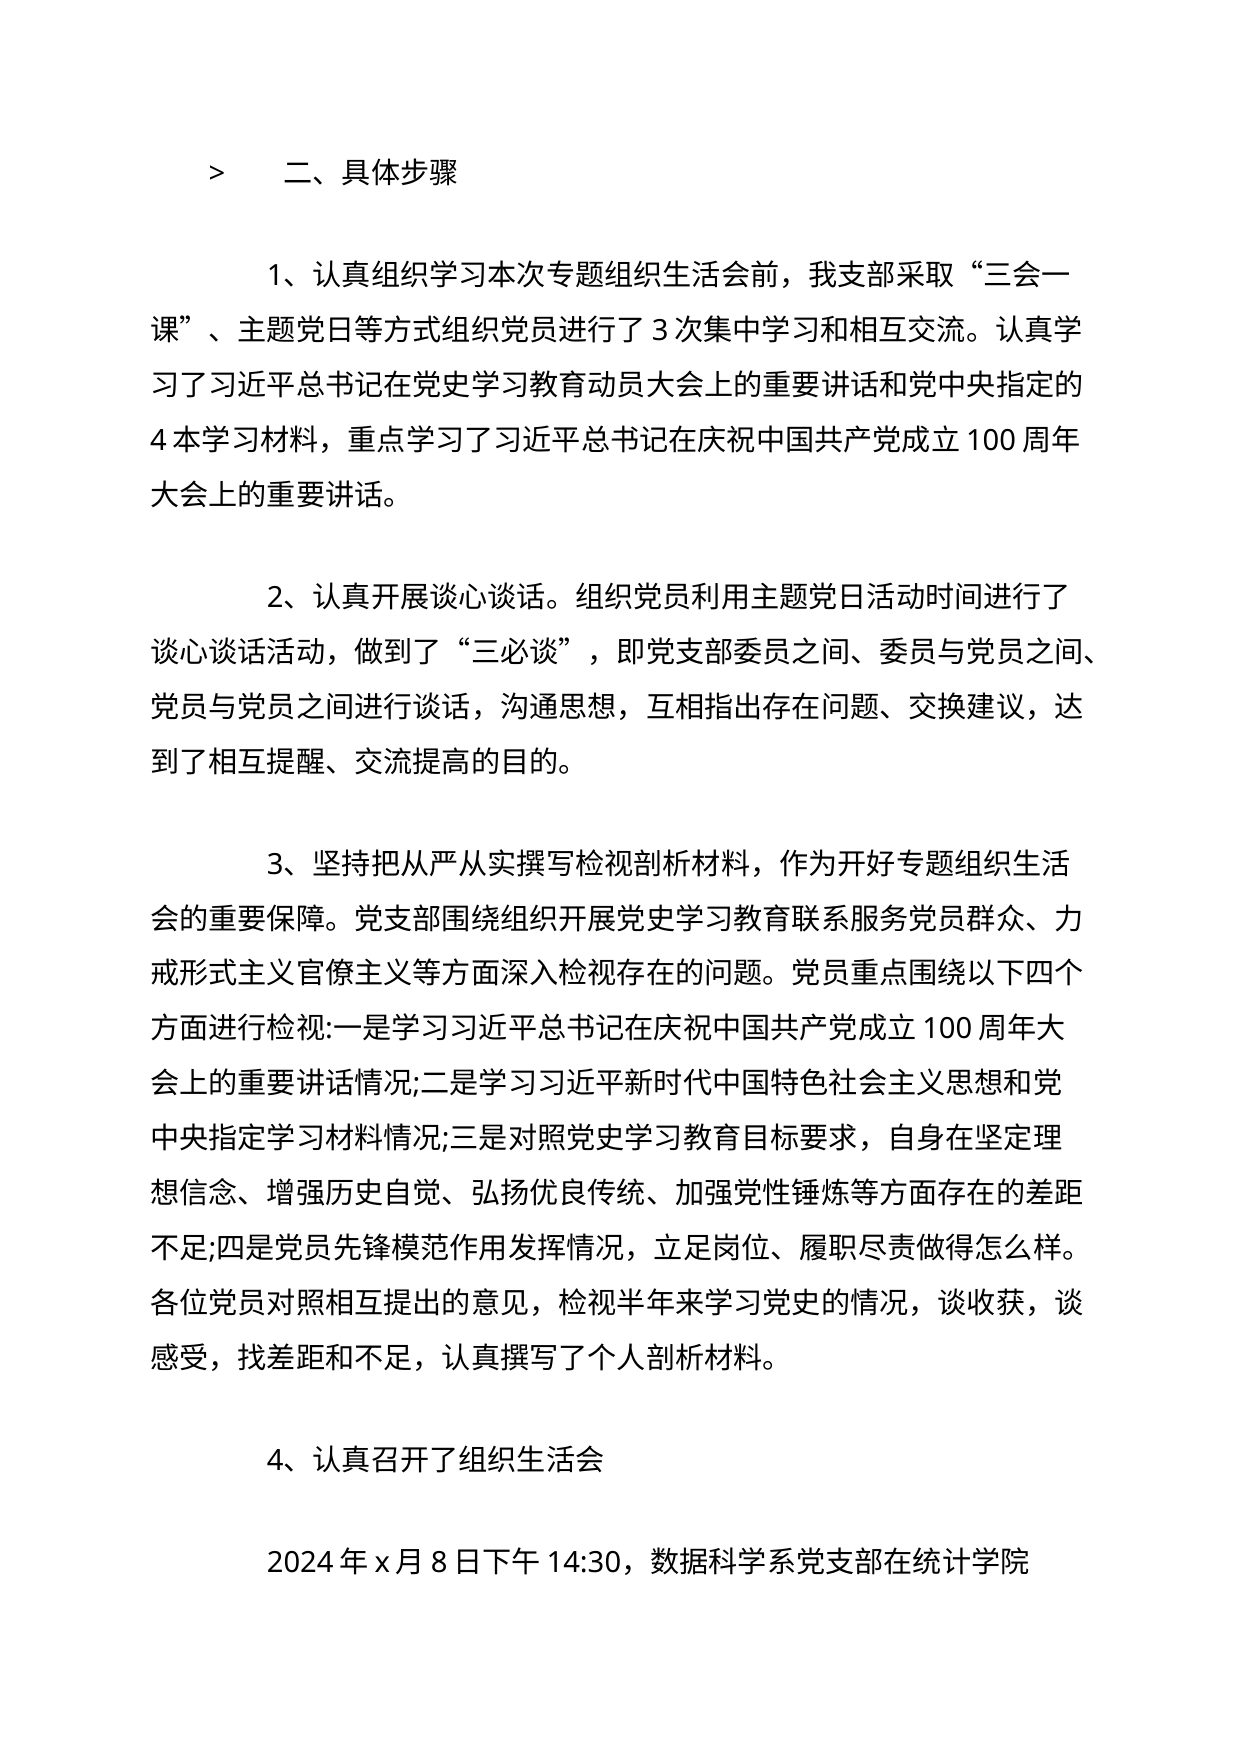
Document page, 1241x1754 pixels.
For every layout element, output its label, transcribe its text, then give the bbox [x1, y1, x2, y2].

text 3、坚持把从严从实撰写检视剖析材料，作为开好专题组织生活会的重要保障。党支部围绕组织开展党史学习教育联系服务党员群众、力戒形式主义官僚主义等方面深入检视存在的问题。党员重点围绕以下四个方面进行检视:一是学习习近平总书记在庆祝中国共产党成立100周年大会上的重要讲话情况;二是学习习近平新时代中国特色社会主义思想和党中央指定学习材料情况;三是对照党史学习教育目标要求，自身在坚定理想信念、增强历史自觉、弘扬优良传统、加强党性锤炼等方面存在的差距不足;四是党员先锋模范作用发挥情况，立足岗位、履职尽责做得怎么样。各位党员对照相互提出的意见，检视半年来学习党史的情况，谈收获，谈感受，找差距和不足，认真撰写了个人剖析材料。 [150, 840, 1090, 1377]
text 2、认真开展谈心谈话。组织党员利用主题党日活动时间进行了谈心谈话活动，做到了“三必谈”，即党支部委员之间、委员与党员之间、党员与党员之间进行谈话，沟通思想，互相指出存在问题、交换建议，达到了相互提醒、交流提高的目的。 [150, 574, 1090, 781]
text > 二、具体步骤 [150, 150, 1090, 192]
text 1、认真组织学习本次专题组织生活会前，我支部采取“三会一课”、主题党日等方式组织党员进行了3次集中学习和相互交流。认真学习了习近平总书记在党史学习教育动员大会上的重要讲话和党中央指定的4本学习材料，重点学习了习近平总书记在庆祝中国共产党成立100周年大会上的重要讲话。 [150, 252, 1090, 514]
text 4、认真召开了组织生活会 [150, 1437, 1090, 1479]
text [150, 1538, 1090, 1581]
